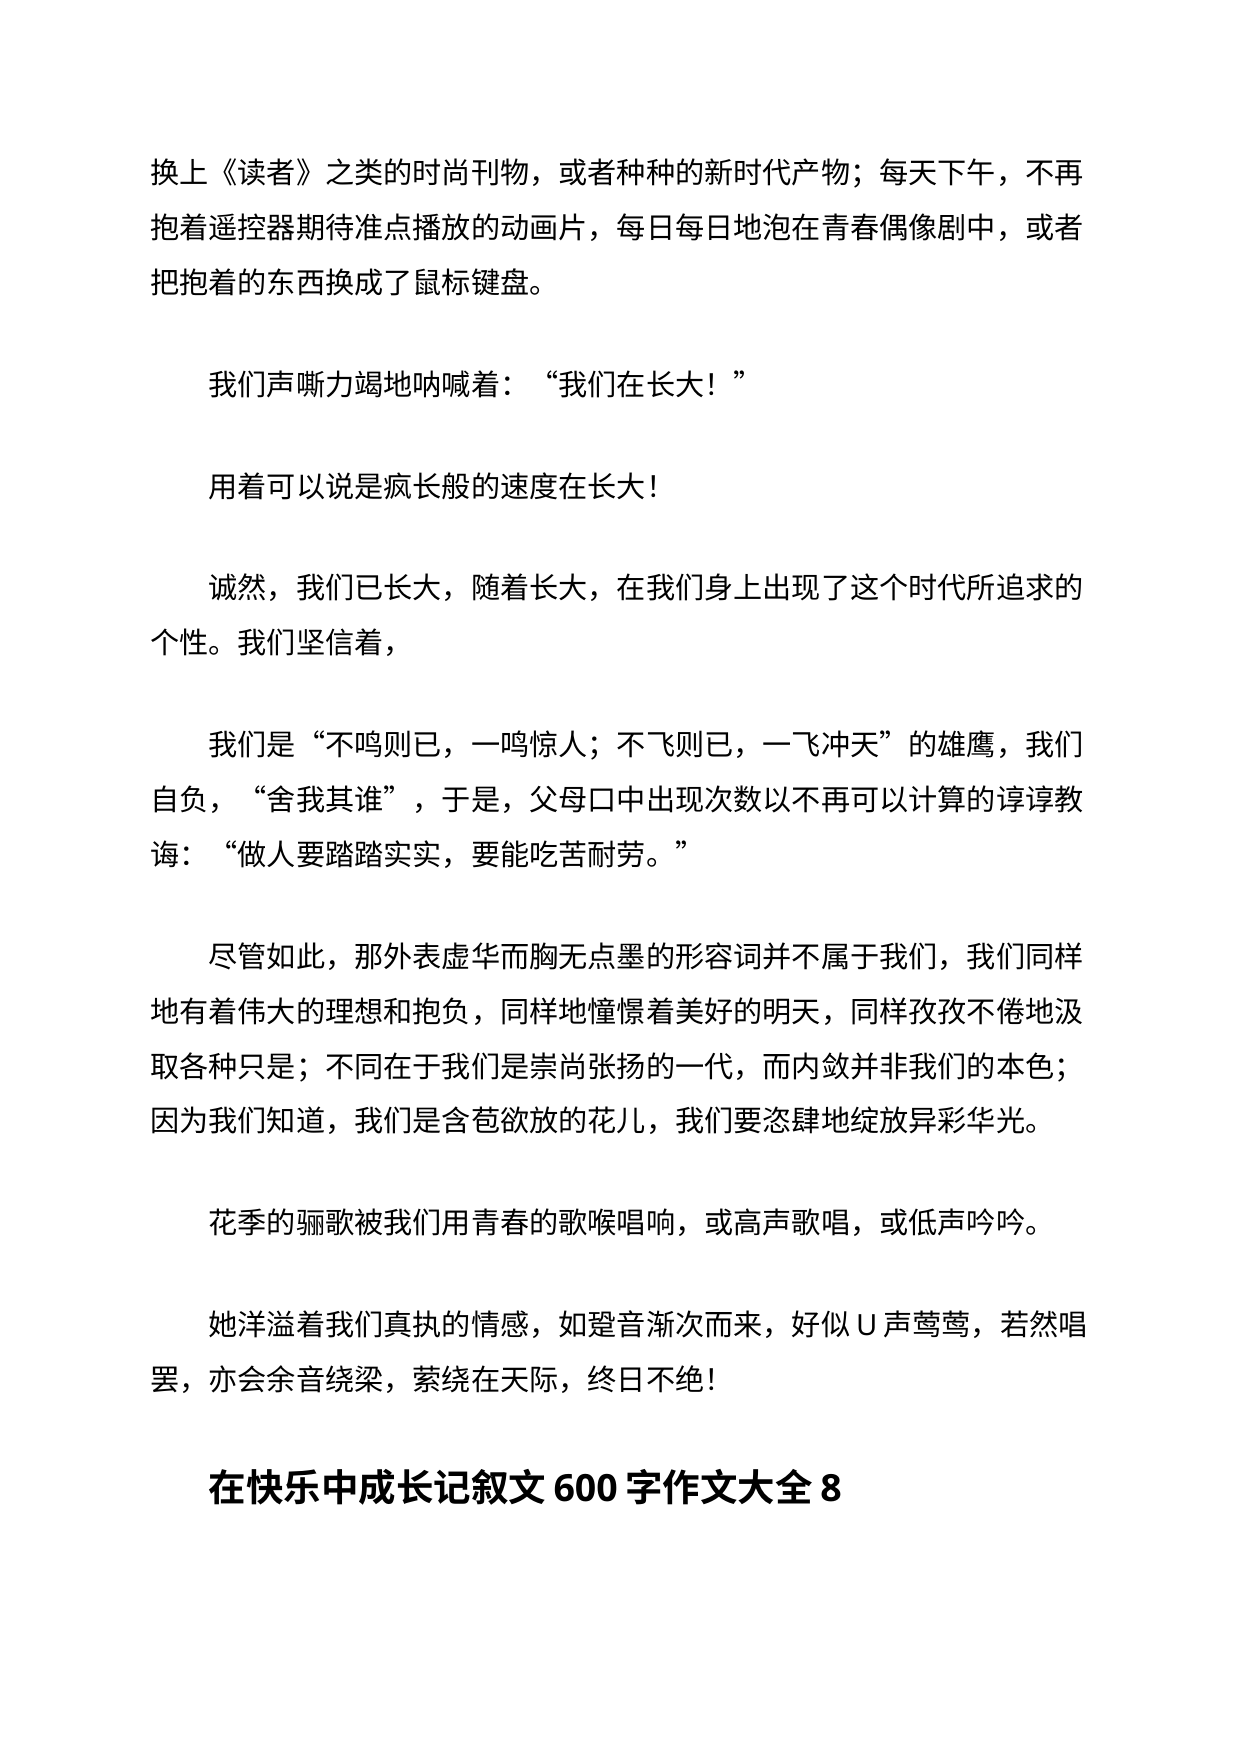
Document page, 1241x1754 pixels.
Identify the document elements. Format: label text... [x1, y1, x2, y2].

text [150, 150, 1090, 302]
text 诚然，我们已长大，随着长大，在我们身上出现了这个时代所追求的个性。我们坚信着， [150, 565, 1090, 662]
text 她洋溢着我们真执的情感，如跫音渐次而来，好似U声莺莺，若然唱罢，亦会余音绕梁，萦绕在天际，终日不绝！ [150, 1302, 1090, 1399]
text 尽管如此，那外表虚华而胸无点墨的形容词并不属于我们，我们同样地有着伟大的理想和抱负，同样地憧憬着美好的明天，同样孜孜不倦地汲取各种只是；不同在于我们是崇尚张扬的一代，而内敛并非我们的本色；因为我们知道，我们是含苞欲放的花儿，我们要恣肆地绽放异彩华光。 [150, 933, 1090, 1140]
text 我们是“不鸣则已，一鸣惊人；不飞则已，一飞冲天”的雄鹰，我们自负，“舍我其谁”，于是，父母口中出现次数以不再可以计算的谆谆教诲：“做人要踏踏实实，要能吃苦耐劳。” [150, 722, 1090, 874]
text 在快乐中成长记叙文600字作文大全8 [150, 1458, 1090, 1513]
text 花季的骊歌被我们用青春的歌喉唱响，或高声歌唱，或低声吟吟。 [150, 1200, 1090, 1242]
text 我们声嘶力竭地呐喊着：“我们在长大！” [150, 362, 1090, 404]
text 用着可以说是疯长般的速度在长大！ [150, 463, 1090, 506]
